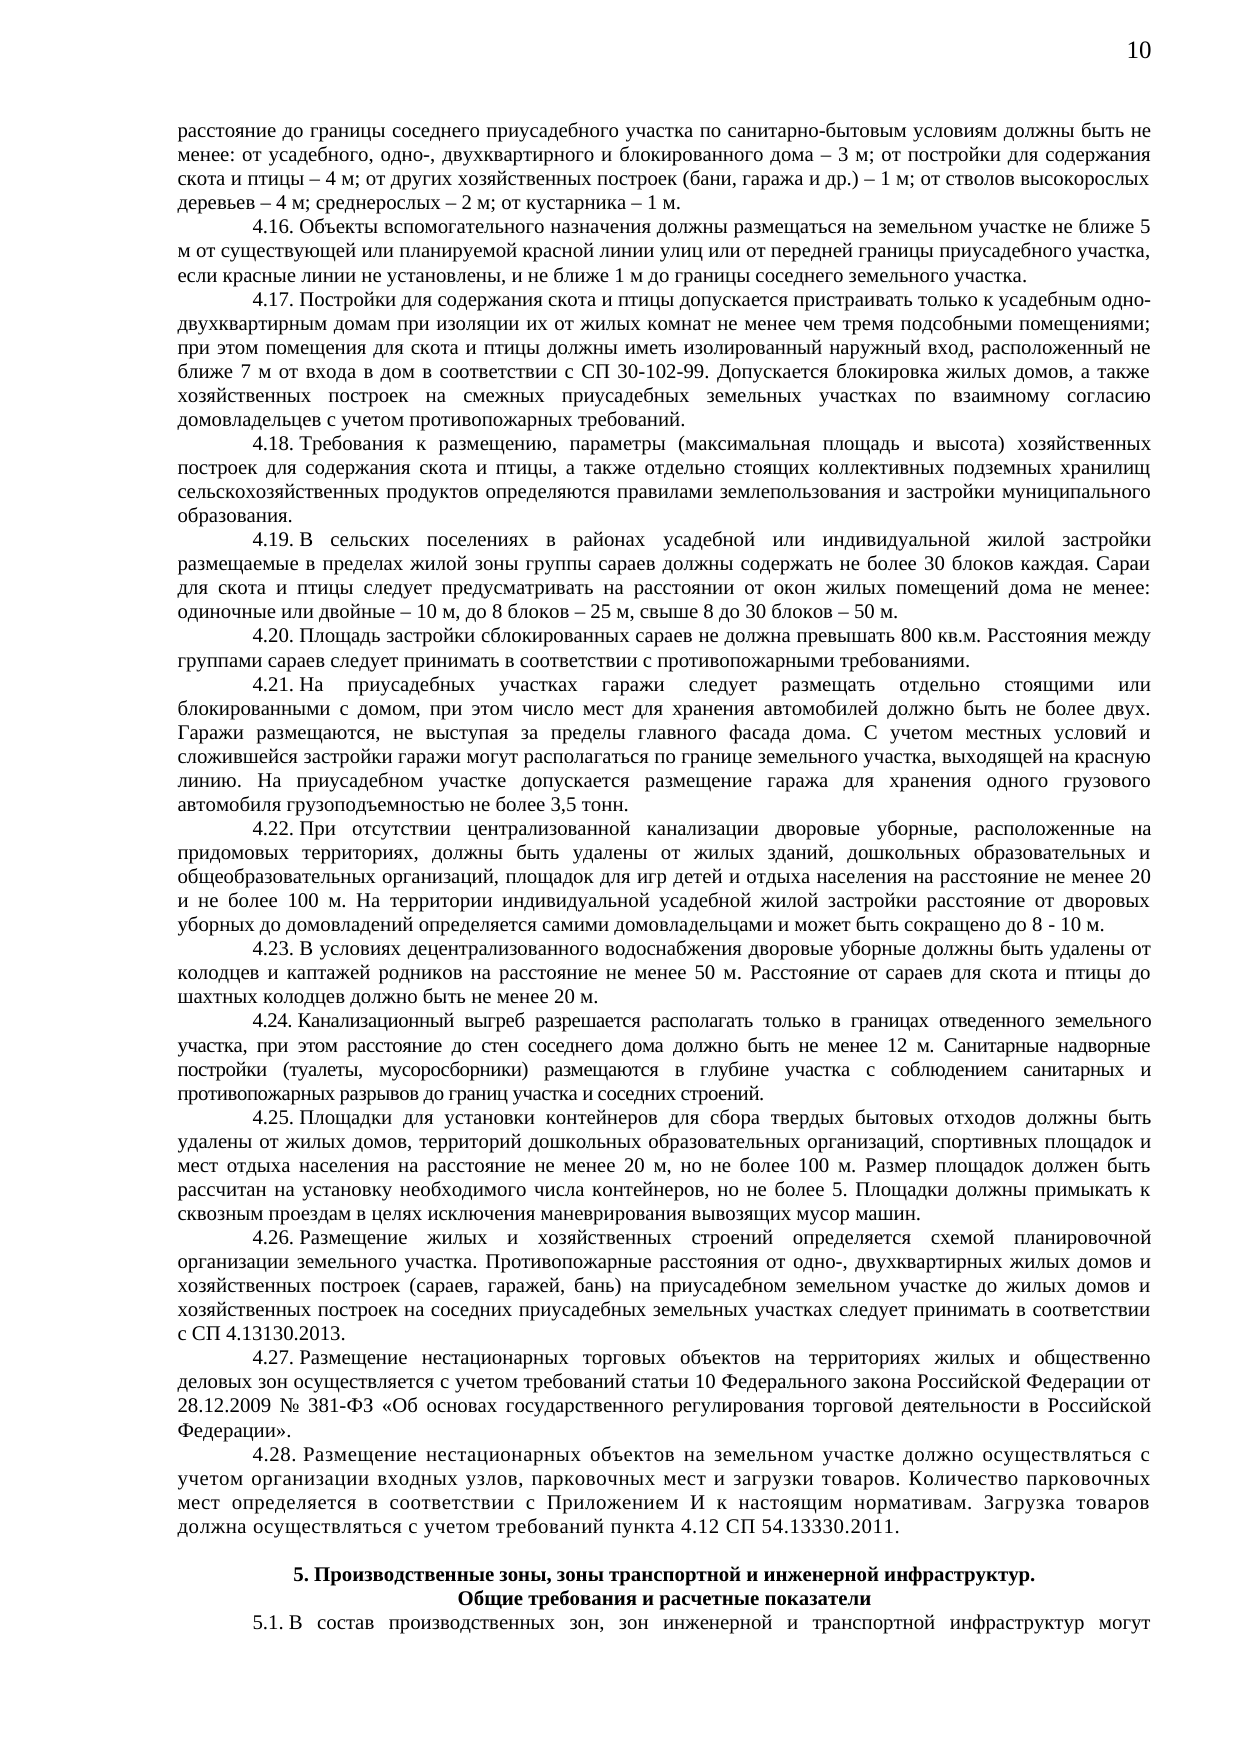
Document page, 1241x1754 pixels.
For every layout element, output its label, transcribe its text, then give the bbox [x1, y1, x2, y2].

text 4.27. Размещение нестационарных торговых объектов на территориях жилых и общественно деловых зон осуществляется с учетом требований статьи 10 Федерального закона Российской Федерации от 28.12.2009 № 381-ФЗ «Об основах государственного регулирования торговой деятельности в Российской Федерации». [177, 1345, 1152, 1442]
subtitle Общие требования и расчетные показатели [177, 1586, 1152, 1610]
text 4.22. При отсутствии централизованной канализации дворовые уборные, расположенные на придомовых территориях, должны быть удалены от жилых зданий, дошкольных образовательных и общеобразовательных организаций, площадок для игр детей и отдыха населения на расстояние не менее 20 и не более . На территории индивидуальной усадебной жилой застройки расстояние от дворовых уборных до домовладений определяется самими домовладельцами и может быть сокращено до 8 - 10 м. [177, 816, 1152, 936]
text 4.26. Размещение жилых и хозяйственных строений определяется схемой планировочной организации земельного участка. Противопожарные расстояния от одно-, двухквартирных жилых домов и хозяйственных построек (сараев, гаражей, бань) на приусадебном земельном участке до жилых домов и хозяйственных построек на соседних приусадебных земельных участках следует принимать в соответствии с СП 4.13130.2013. [177, 1225, 1152, 1345]
text 4.21. На приусадебных участках гаражи следует размещать отдельно стоящими или блокированными с домом, при этом число мест для хранения автомобилей должно быть не более двух. Гаражи размещаются, не выступая за пределы главного фасада дома. С учетом местных условий и сложившейся застройки гаражи могут располагаться по границе земельного участка, выходящей на красную линию. На приусадебном участке допускается размещение гаража для хранения одного грузового автомобиля грузоподъемностью не более 3,5 тонн. [177, 672, 1152, 816]
text 4.17. Постройки для содержания скота и птицы допускается пристраивать только к усадебным одно-двухквартирным домам при изоляции их от жилых комнат не менее чем тремя подсобными помещениями; при этом помещения для скота и птицы должны иметь изолированный наружный вход, расположенный не ближе от входа в дом в соответствии с СП 30-102-99. Допускается блокировка жилых домов, а также хозяйственных построек на смежных приусадебных земельных участках по взаимному согласию домовладельцев с учетом противопожарных требований. [177, 287, 1152, 431]
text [177, 118, 1152, 214]
text 4.23. В условиях децентрализованного водоснабжения дворовые уборные должны быть удалены от колодцев и каптажей родников на расстояние не менее . Расстояние от сараев для скота и птицы до шахтных колодцев должно быть не менее . [177, 936, 1152, 1008]
text 4.20. Площадь застройки сблокированных сараев не должна превышать 800 кв.м. Расстояния между группами сараев следует принимать в соответствии с противопожарными требованиями. [177, 623, 1152, 672]
text 4.28. Размещение нестационарных объектов на земельном участке должно осуществляться с учетом организации входных узлов, парковочных мест и загрузки товаров. Количество парковочных мест определяется в соответствии с Приложением И к настоящим нормативам. Загрузка товаров должна осуществляться с учетом требований пункта 4.12 СП 54.13330.2011. [177, 1442, 1152, 1538]
text 4.18. Требования к размещению, параметры (максимальная площадь и высота) хозяйственных построек для содержания скота и птицы, а также отдельно стоящих коллективных подземных хранилищ сельскохозяйственных продуктов определяются правилами землепользования и застройки муниципального образования. [177, 431, 1152, 527]
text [177, 1610, 1152, 1634]
subtitle 5. Производственные зоны, зоны транспортной и инженерной инфраструктур. [177, 1562, 1152, 1586]
text 4.24. Канализационный выгреб разрешается располагать только в границах отведенного земельного участка, при этом расстояние до стен соседнего дома должно быть не менее . Санитарные надворные постройки (туалеты, мусоросборники) размещаются в глубине участка с соблюдением санитарных и противопожарных разрывов до границ участка и соседних строений. [177, 1008, 1152, 1105]
text 4.16. Объекты вспомогательного назначения должны размещаться на земельном участке не ближе от существующей или планируемой красной линии улиц или от передней границы приусадебного участка, если красные линии не установлены, и не ближе до границы соседнего земельного участка. [177, 214, 1152, 287]
text 4.19. В сельских поселениях в районах усадебной или индивидуальной жилой застройки размещаемые в пределах жилой зоны группы сараев должны содержать не более 30 блоков каждая. Сараи для скота и птицы следует предусматривать на расстоянии от окон жилых помещений дома не менее: одиночные или двойные – , до 8 блоков – , свыше 8 до 30 блоков – . [177, 527, 1152, 623]
text 4.25. Площадки для установки контейнеров для сбора твердых бытовых отходов должны быть удалены от жилых домов, территорий дошкольных образовательных организаций, спортивных площадок и мест отдыха населения на расстояние не менее , но не более . Размер площадок должен быть рассчитан на установку необходимого числа контейнеров, но не более 5. Площадки должны примыкать к сквозным проездам в целях исключения маневрирования вывозящих мусор машин. [177, 1105, 1152, 1225]
